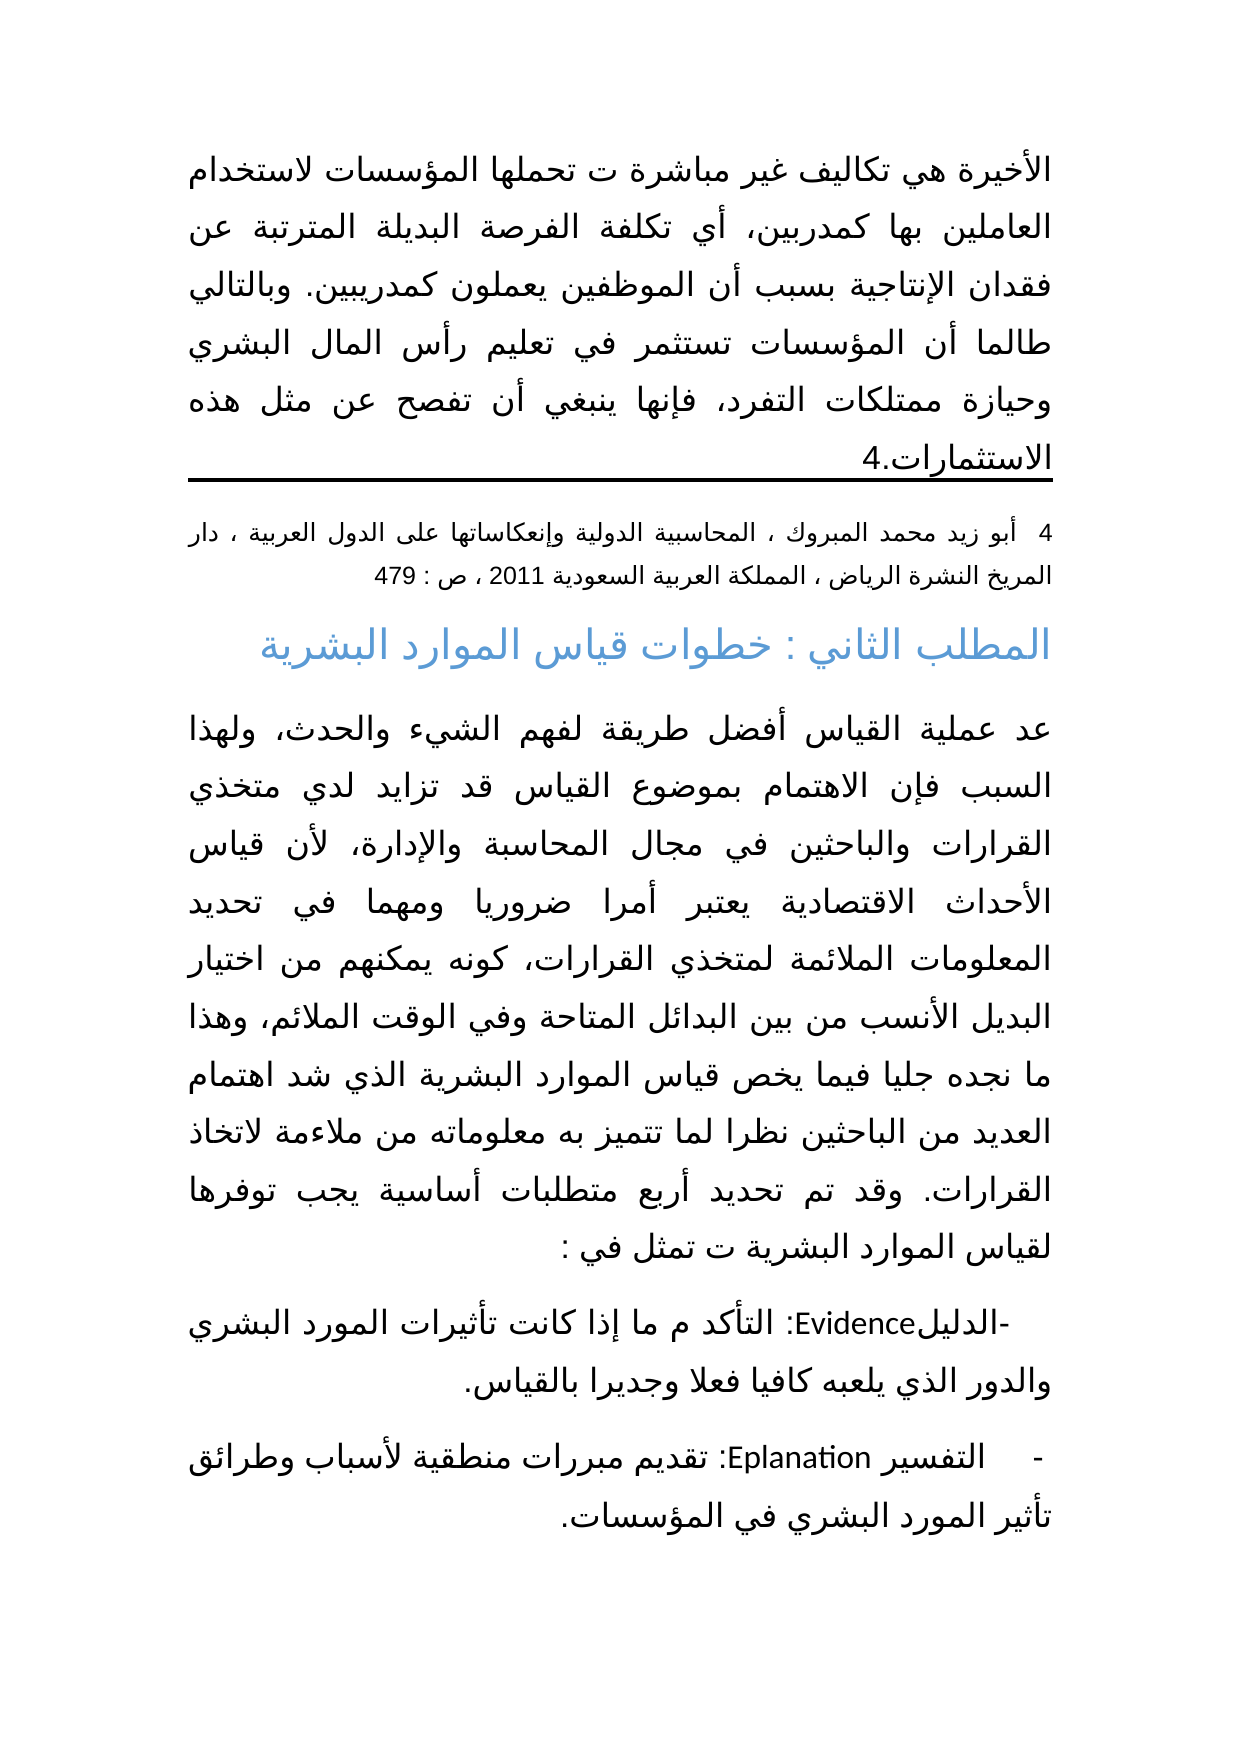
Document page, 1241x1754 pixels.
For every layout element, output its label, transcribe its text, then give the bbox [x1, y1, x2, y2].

text -الدليلEvidence: التأكد م ما إذا كانت تأثيرات المورد البشري والدور الذي يلعبه كافيا فعلا وجديرا بالقياس. [187, 1302, 1053, 1400]
text المطلب الثاني : خطوات قياس الموارد البشرية [187, 620, 1053, 668]
text - التفسير Eplanation: تقديم مبررات منطقية لأسباب وطرائق تأثير المورد البشري في المؤسسات. [187, 1436, 1053, 1534]
text عد عملية القياس أفضل طريقة لفهم الشيء والحدث، ولهذا السبب فإن الاهتمام بموضوع القياس قد تزايد لدي متخذي القرارات والباحثين في مجال المحاسبة والإدارة، لأن قياس الأحداث الاقتصادية يعتبر أمرا ضروريا ومهما في تحديد المعلومات الملائمة لمتخذي القرارات، كونه يمكنهم من اختيار البديل الأنسب من بين البدائل المتاحة وفي الوقت الملائم، وهذا ما نجده جليا فيما يخص قياس الموارد البشرية الذي شد اهتمام العديد من الباحثين نظرا لما تتميز به معلوماته من ملاءمة لاتخاذ القرارات. وقد تم تحديد أربع متطلبات أساسية يجب توفرها لقياس الموارد البشرية ت تمثل في : [187, 709, 1053, 1266]
text 4 أبو زيد محمد المبروك ، المحاسبية الدولية وإنعكاساتها على الدول العربية ، دار المريخ النشرة الرياض ، المملكة العربية السعودية 2011 ، ص : 479 [187, 517, 1053, 589]
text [187, 150, 1053, 482]
